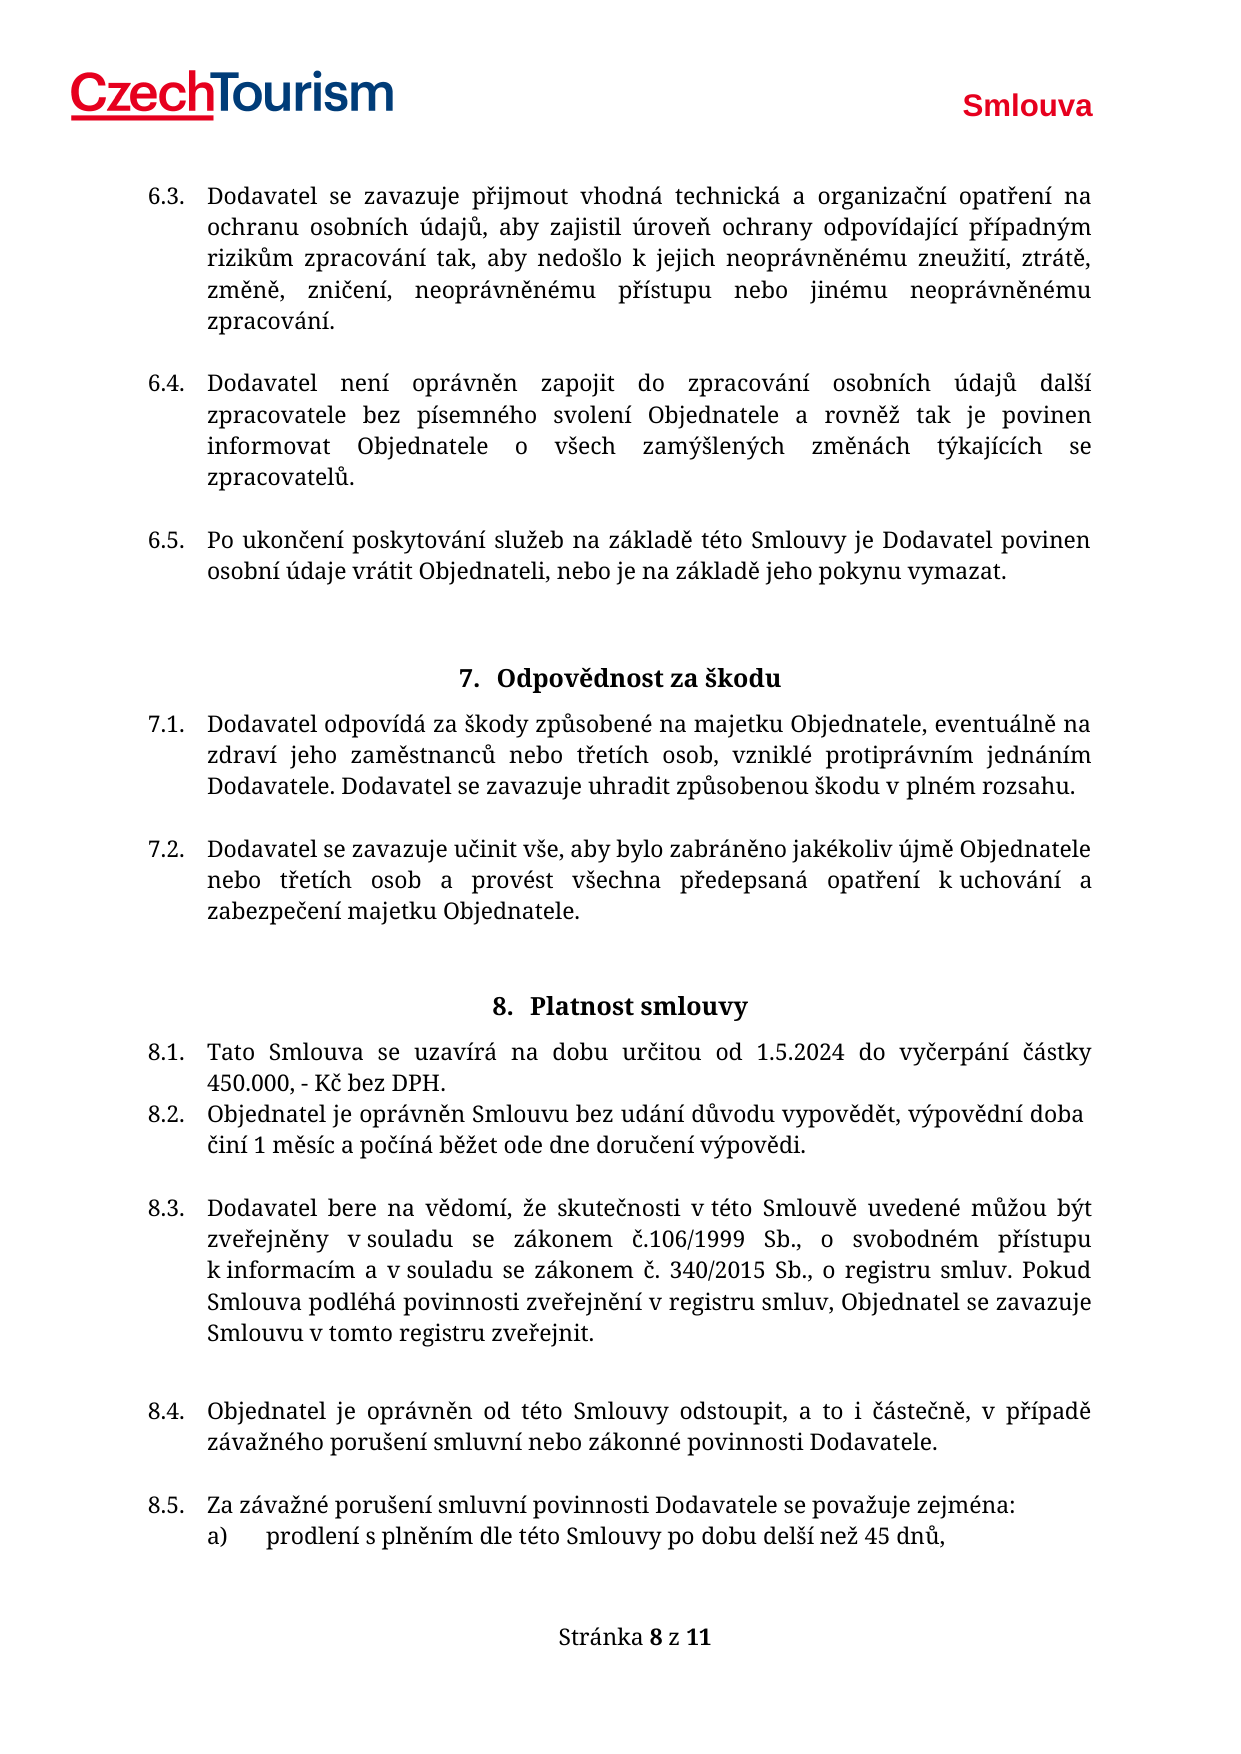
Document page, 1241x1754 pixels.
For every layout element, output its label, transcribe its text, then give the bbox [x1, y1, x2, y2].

list Platnost smlouvy [148, 989, 1092, 1023]
list Za závažné porušení smluvní povinnosti Dodavatele se považuje zejména: [148, 1489, 1092, 1520]
list Dodavatel není oprávněn zapojit do zpracování osobních údajů další zpracovatele bez písemného svolení Objednatele a rovněž tak je povinen informovat Objednatele o všech zamýšlených změnách týkajících se zpracovatelů. [148, 367, 1092, 492]
list Objednatel je oprávněn od této Smlouvy odstoupit, a to i částečně, v případě závažného porušení smluvní nebo zákonné povinnosti Dodavatele. [148, 1395, 1092, 1457]
list Dodavatel bere na vědomí, že skutečnosti v této Smlouvě uvedené můžou být zveřejněny v souladu se zákonem č.106/1999 Sb., o svobodném přístupu k informacím a v souladu se zákonem č. 340/2015 Sb., o registru smluv. Pokud Smlouva podléhá povinnosti zveřejnění v registru smluv, Objednatel se zavazuje Smlouvu v tomto registru zveřejnit. [148, 1192, 1092, 1348]
list Dodavatel se zavazuje přijmout vhodná technická a organizační opatření na ochranu osobních údajů, aby zajistil úroveň ochrany odpovídající případným rizikům zpracování tak, aby nedošlo k jejich neoprávněnému zneužití, ztrátě, změně, zničení, neoprávněnému přístupu nebo jinému neoprávněnému zpracování. [148, 180, 1092, 336]
list Objednatel je oprávněn Smlouvu bez udání důvodu vypovědět, výpovědní doba činí 1 měsíc a počíná běžet ode dne doručení výpovědi. [148, 1098, 1092, 1161]
list Dodavatel odpovídá za škody způsobené na majetku Objednatele, eventuálně na zdraví jeho zaměstnanců nebo třetích osob, vzniklé protiprávním jednáním Dodavatele. Dodavatel se zavazuje uhradit způsobenou škodu v plném rozsahu. [148, 708, 1092, 801]
list Po ukončení poskytování služeb na základě této Smlouvy je Dodavatel povinen osobní údaje vrátit Objednateli, nebo je na základě jeho pokynu vymazat. [148, 524, 1092, 586]
list Tato Smlouva se uzavírá na dobu určitou od 1.5.2024 do vyčerpání částky 450.000, - Kč bez DPH. [148, 1036, 1092, 1098]
picture [0, 0, 467, 195]
list Odpovědnost za škodu [148, 661, 1092, 695]
list Dodavatel se zavazuje učinit vše, aby bylo zabráněno jakékoliv újmě Objednatele nebo třetích osob a provést všechna předepsaná opatření k uchování a zabezpečení majetku Objednatele. [148, 833, 1092, 926]
list prodlení s plněním dle této Smlouvy po dobu delší než 45 dnů, [207, 1520, 1092, 1551]
